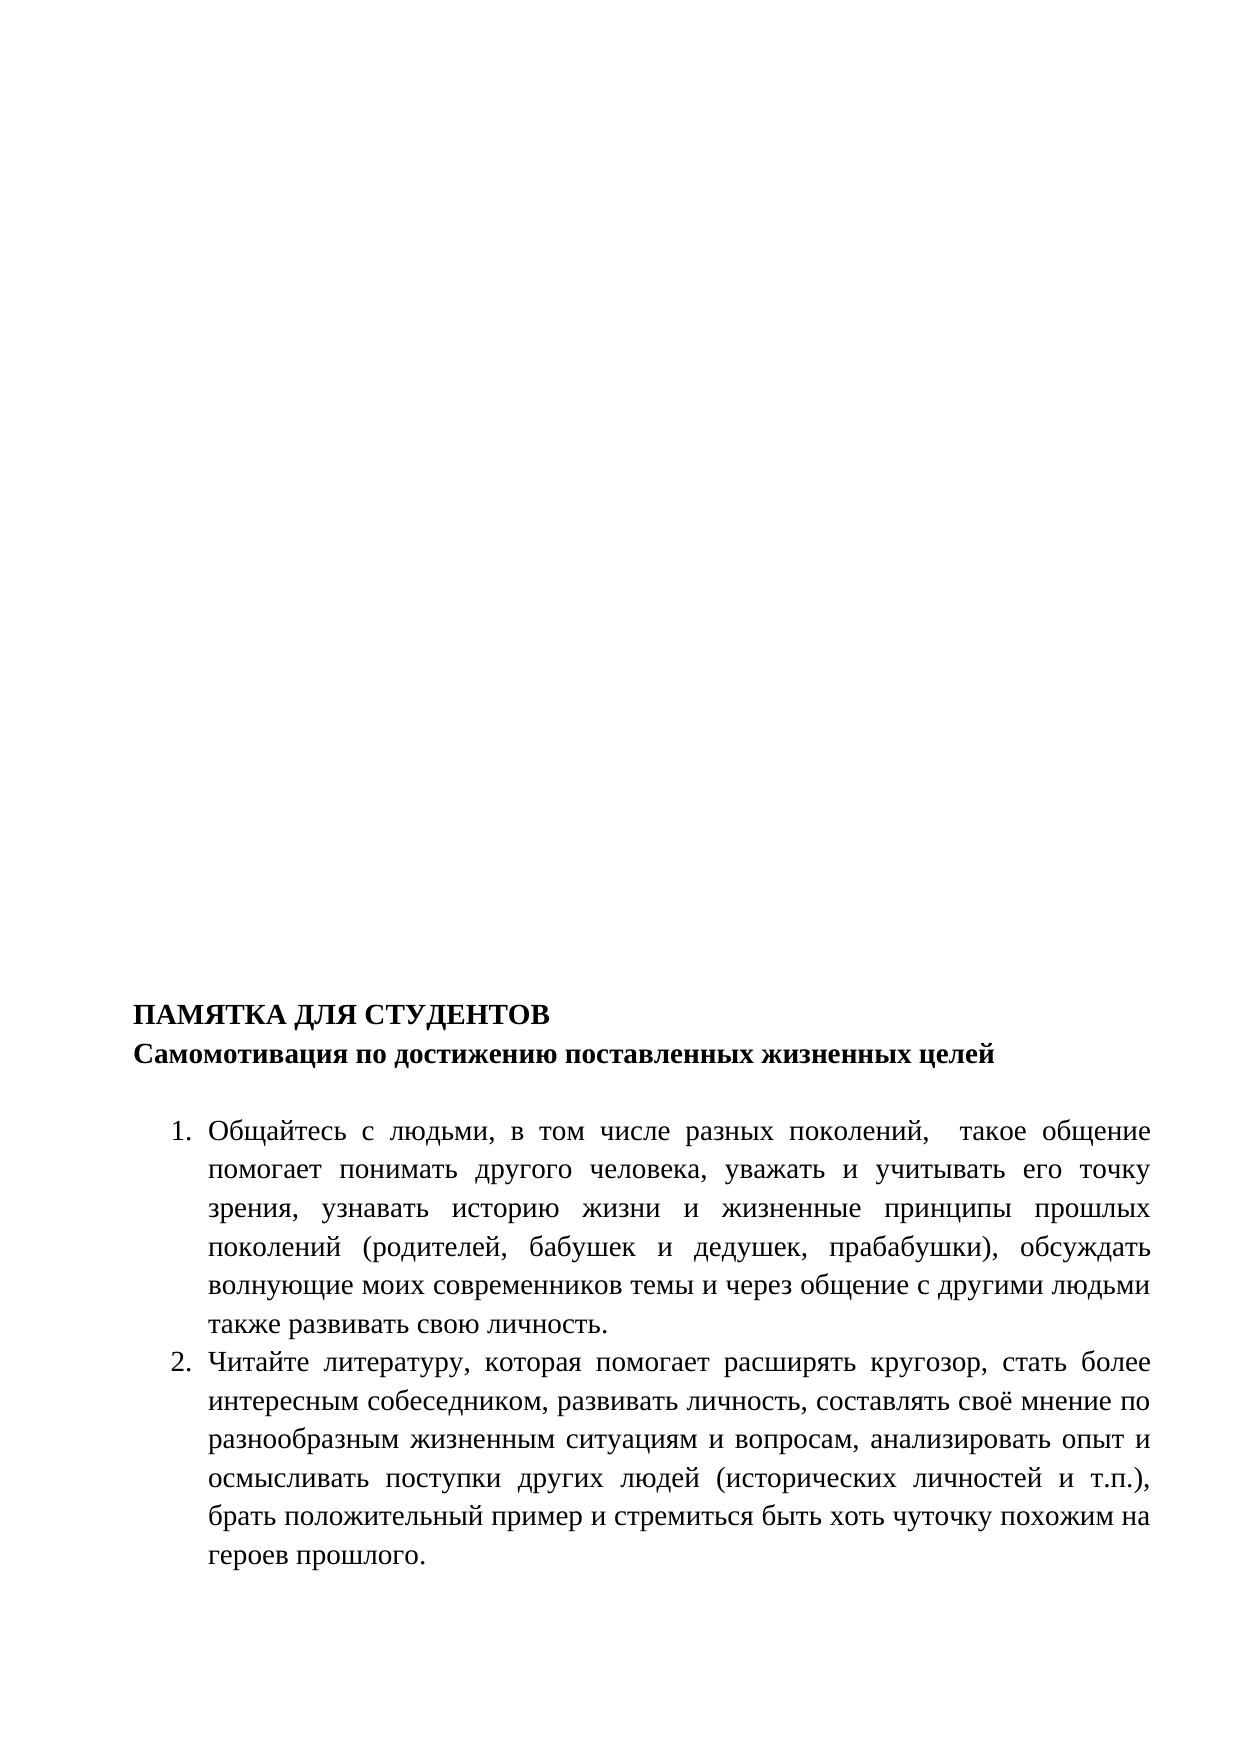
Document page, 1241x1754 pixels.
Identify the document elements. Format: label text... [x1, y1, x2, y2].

list Общайтесь с людьми, в том числе разных поколений, такое общение помогает понимать другого человека, уважать и учитывать его точку зрения, узнавать историю жизни и жизненные принципы прошлых поколений (родителей, бабушек и дедушек, прабабушки), обсуждать волнующие моих современников темы и через общение с другими людьми также развивать свою личность. [170, 1113, 1152, 1339]
list Читайте литературу, которая помогает расширять кругозор, стать более интересным собеседником, развивать личность, составлять своё мнение по разнообразным жизненным ситуациям и вопросам, анализировать опыт и осмысливать поступки других людей (исторических личностей и т.п.), брать положительный пример и стремиться быть хоть чуточку похожим на героев прошлого. [170, 1344, 1152, 1571]
text Самомотивация по достижению поставленных жизненных целей [133, 1036, 1152, 1069]
text ПАМЯТКА ДЛЯ СТУДЕНТОВ [133, 997, 1152, 1031]
